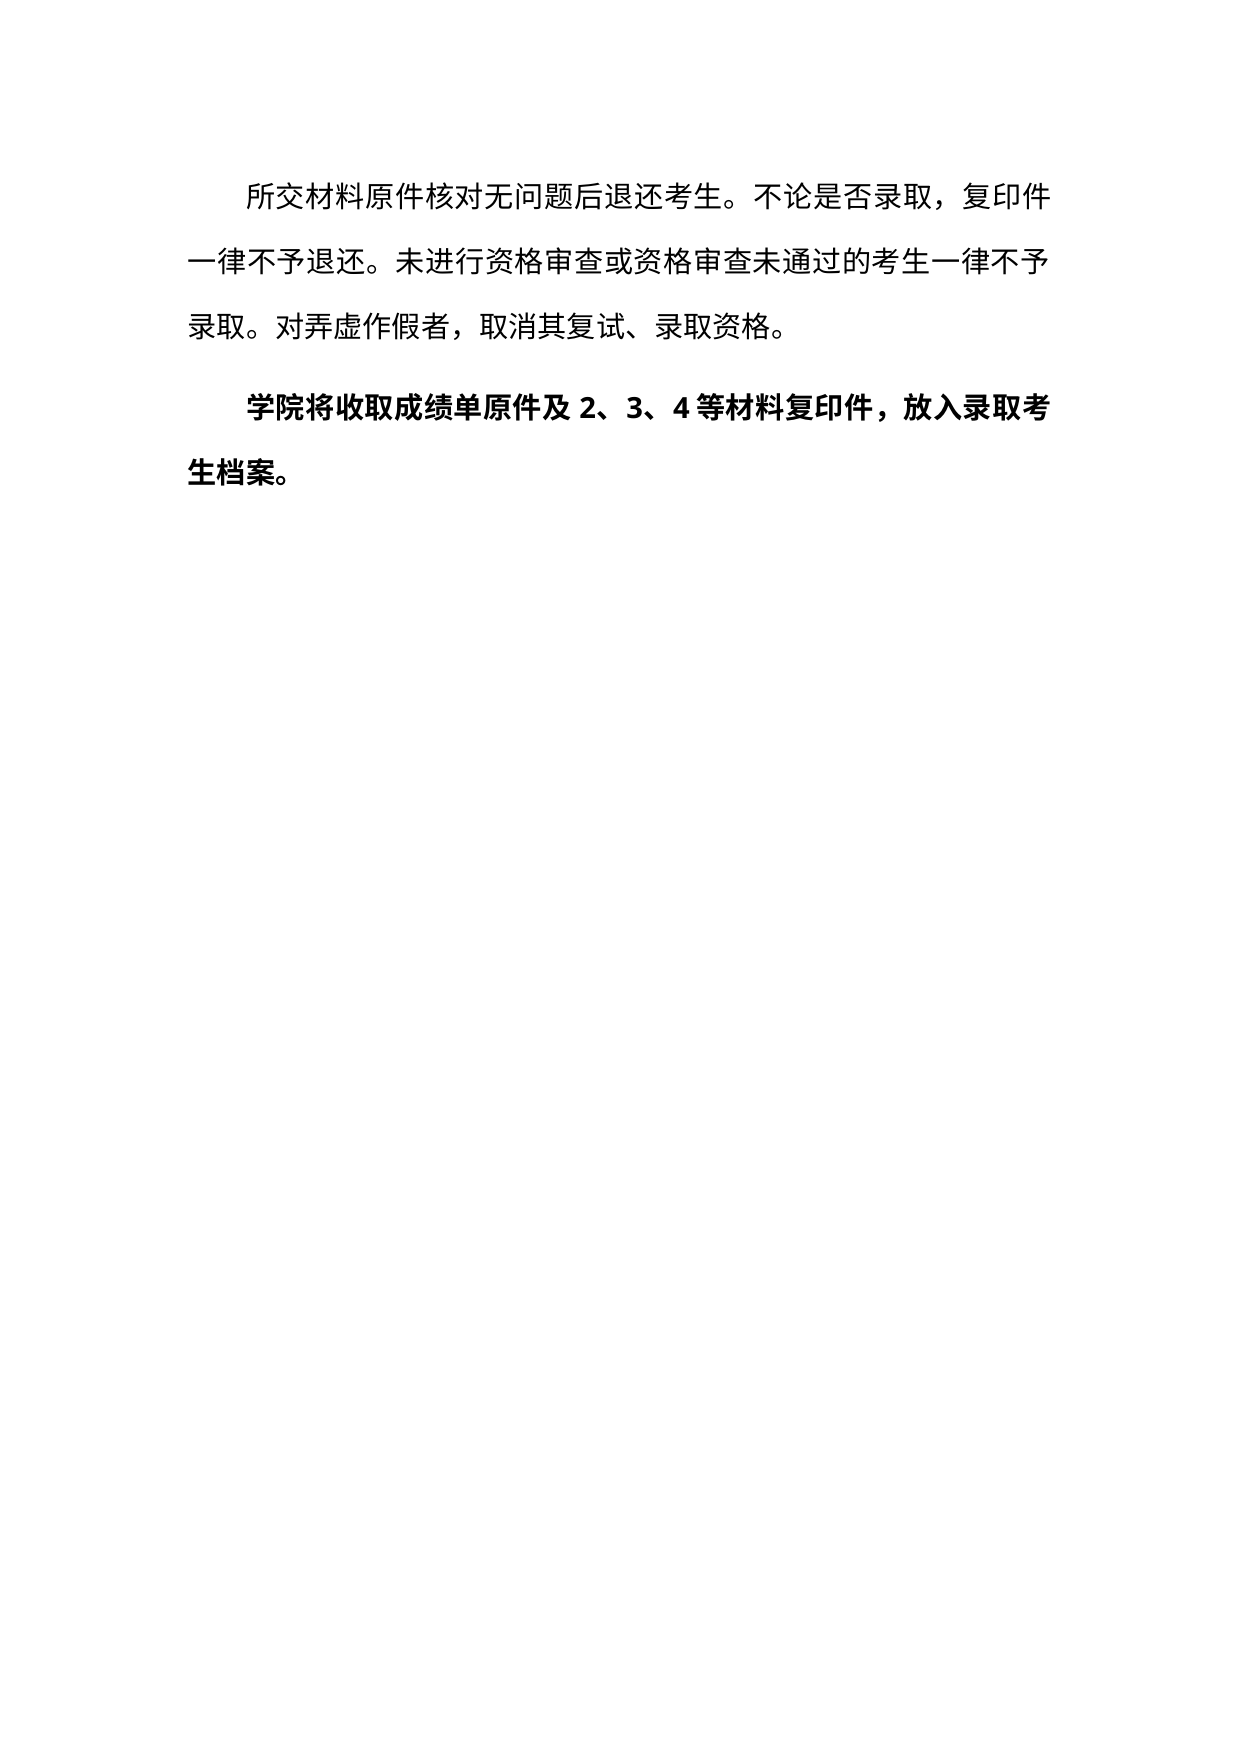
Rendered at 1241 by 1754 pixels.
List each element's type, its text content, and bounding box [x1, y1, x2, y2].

text 所交材料原件核对无问题后退还考生。不论是否录取，复印件一律不予退还。未进行资格审查或资格审查未通过的考生一律不予录取。对弄虚作假者，取消其复试、录取资格。 [187, 162, 1053, 357]
text 学院将收取成绩单原件及2、3、4等材料复印件，放入录取考生档案。 [187, 373, 1053, 503]
